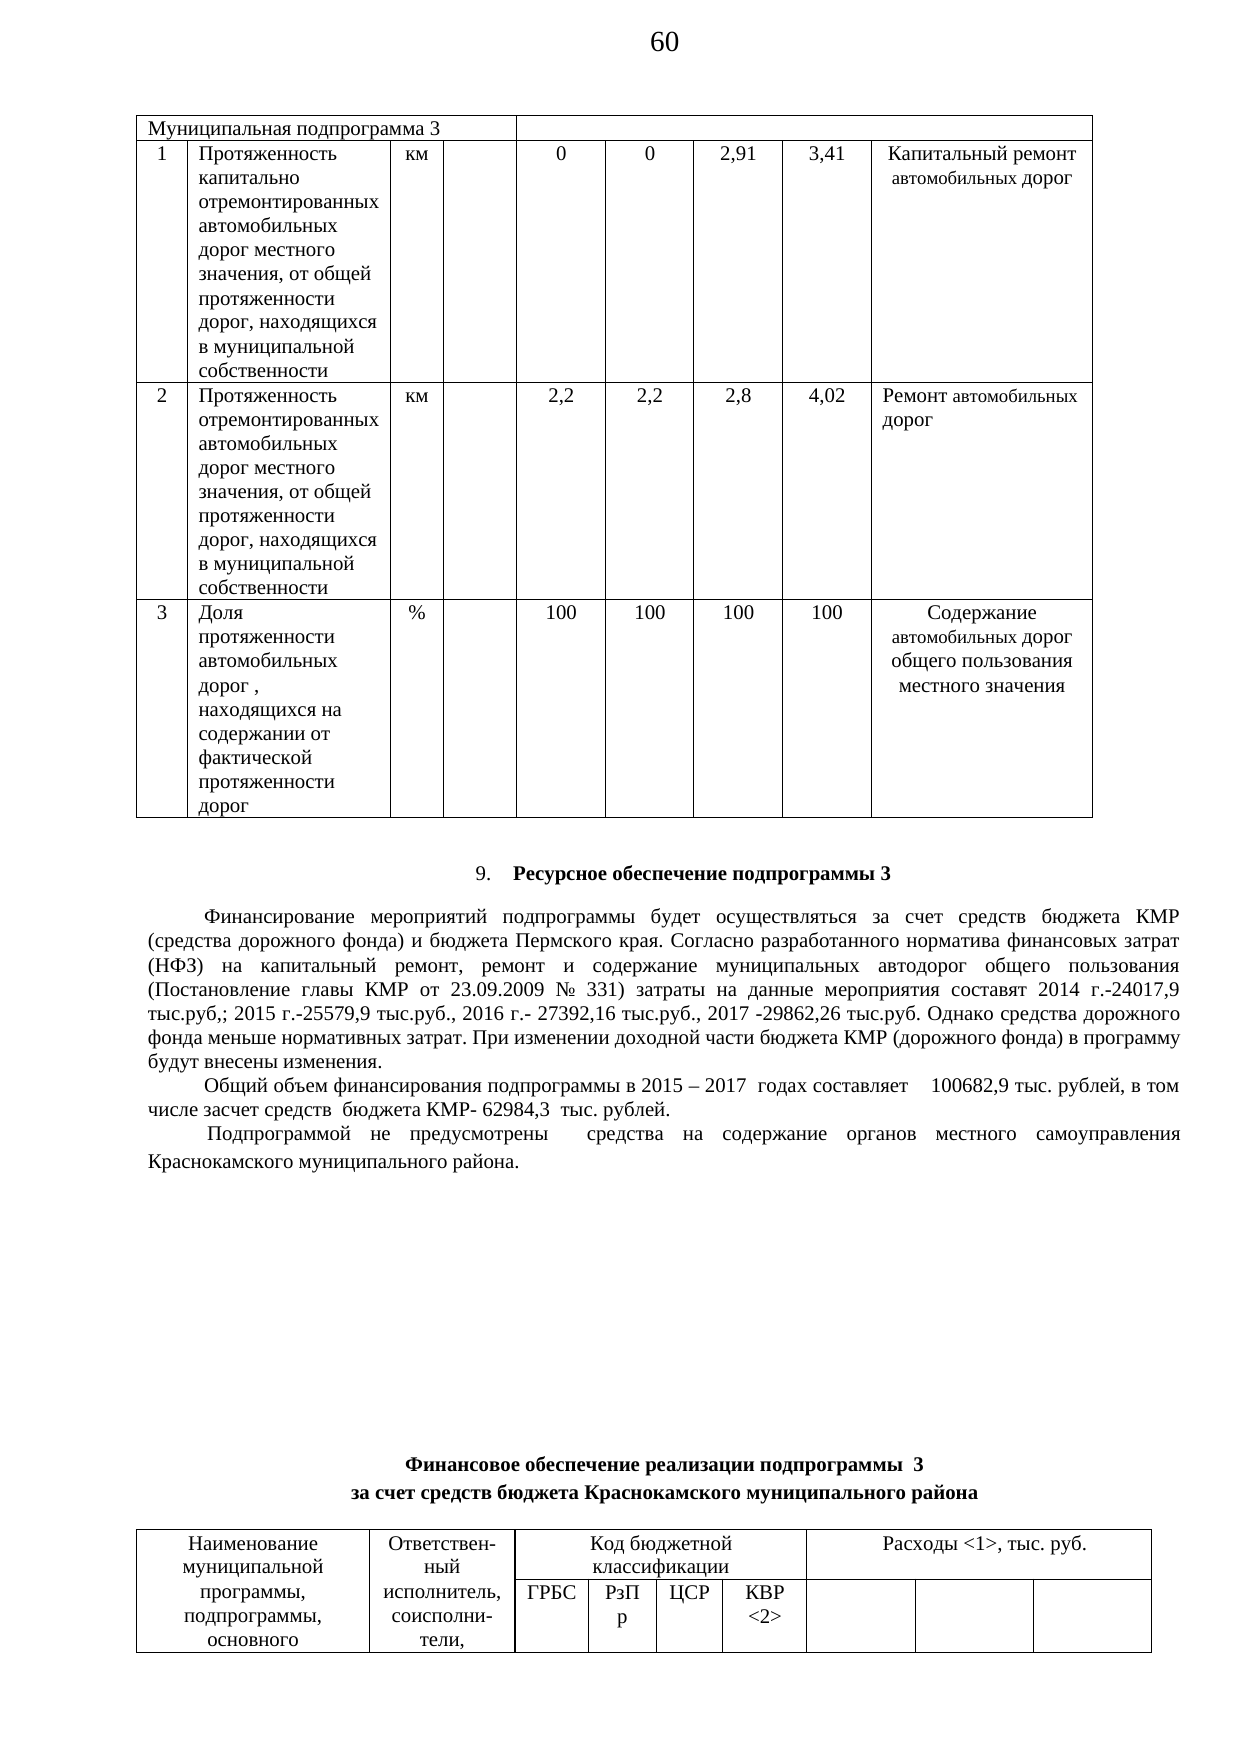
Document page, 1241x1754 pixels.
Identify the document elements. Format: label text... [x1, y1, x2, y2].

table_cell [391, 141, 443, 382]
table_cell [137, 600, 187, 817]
text Общий объем финансирования подпрограммы в 2015 – 2017 годах составляет 100682,9 тыс. рублей, в том числе засчет средств бюджета КМР- 62984,3 тыс. рублей. [148, 1073, 1181, 1121]
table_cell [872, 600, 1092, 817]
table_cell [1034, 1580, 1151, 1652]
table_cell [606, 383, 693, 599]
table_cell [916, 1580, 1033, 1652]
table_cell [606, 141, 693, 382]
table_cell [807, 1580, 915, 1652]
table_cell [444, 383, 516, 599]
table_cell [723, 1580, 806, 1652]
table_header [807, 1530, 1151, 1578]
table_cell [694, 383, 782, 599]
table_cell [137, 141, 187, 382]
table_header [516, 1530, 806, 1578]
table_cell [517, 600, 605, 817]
text Финансовое обеспечение реализации подпрограммы 3 [148, 1452, 1181, 1476]
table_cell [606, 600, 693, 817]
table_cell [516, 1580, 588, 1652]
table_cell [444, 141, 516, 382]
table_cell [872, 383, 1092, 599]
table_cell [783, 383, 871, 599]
text Подпрограммой не предусмотрены средства на содержание органов местного самоуправления Краснокамского муниципального района. [148, 1121, 1181, 1173]
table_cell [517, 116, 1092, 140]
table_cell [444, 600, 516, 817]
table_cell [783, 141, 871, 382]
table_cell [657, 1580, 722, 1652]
list Ресурсное обеспечение подпрограммы 3 [185, 861, 1181, 885]
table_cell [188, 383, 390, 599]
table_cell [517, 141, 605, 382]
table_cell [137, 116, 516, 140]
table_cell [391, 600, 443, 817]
text за счет средств бюджета Краснокамского муниципального района [148, 1480, 1181, 1504]
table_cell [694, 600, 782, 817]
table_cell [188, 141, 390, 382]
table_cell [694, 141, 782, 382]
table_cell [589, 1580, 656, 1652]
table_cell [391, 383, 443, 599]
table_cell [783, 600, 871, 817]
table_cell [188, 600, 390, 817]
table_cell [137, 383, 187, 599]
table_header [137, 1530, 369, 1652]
text Финансирование мероприятий подпрограммы будет осуществляться за счет средств бюджета КМР (средства дорожного фонда) и бюджета Пермского края. Согласно разработанного норматива финансовых затрат (НФЗ) на капитальный ремонт, ремонт и содержание муниципальных автодорог общего пользования (Постановление главы КМР от 23.09.2009 № 331) затраты на данные мероприятия составят 2014 г.-24017,9 тыс.руб,; 2015 г.-25579,9 тыс.руб., 2016 г.- 27392,16 тыс.руб., 2017 -29862,26 тыс.руб. Однако средства дорожного фонда меньше нормативных затрат. При изменении доходной части бюджета КМР (дорожного фонда) в программу будут внесены изменения. [148, 904, 1181, 1073]
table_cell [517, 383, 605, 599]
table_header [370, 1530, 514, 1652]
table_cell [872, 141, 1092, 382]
